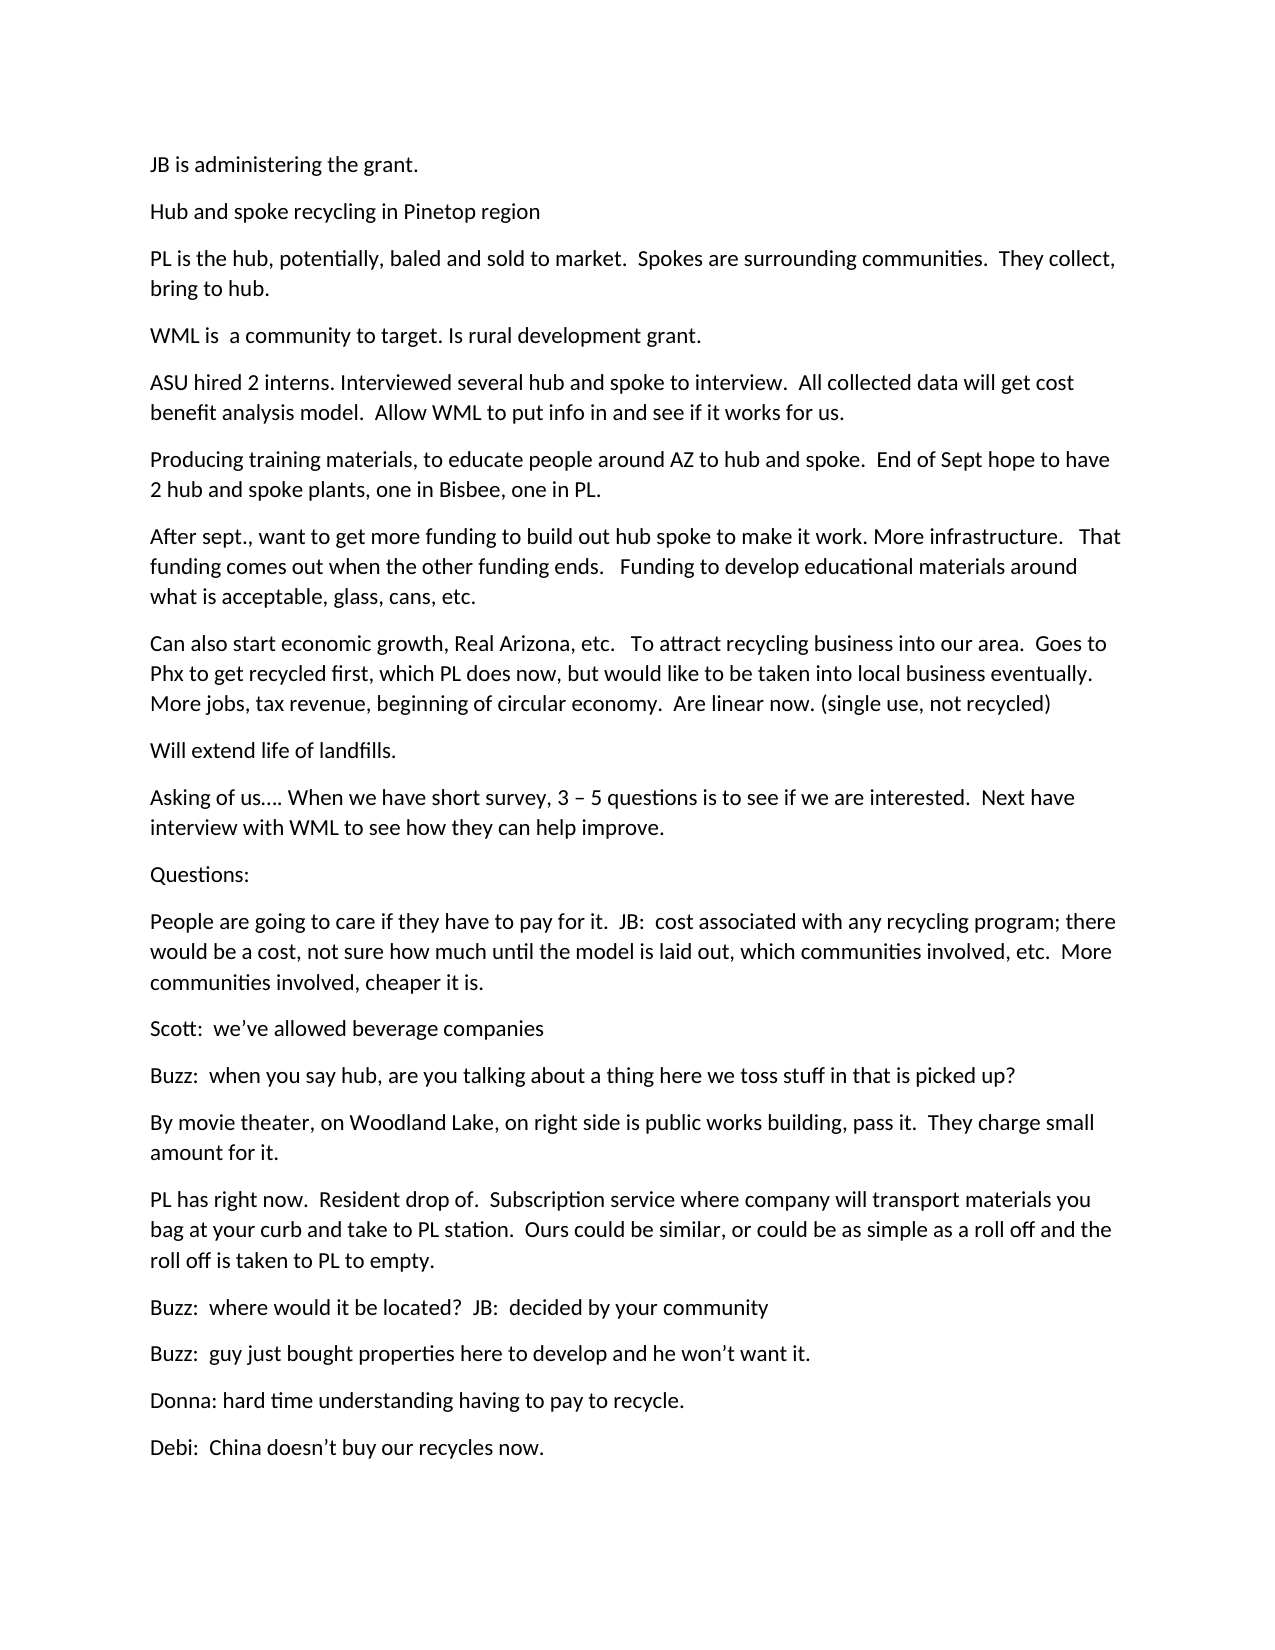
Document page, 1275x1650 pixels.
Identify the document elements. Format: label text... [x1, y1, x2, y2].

text Hub and spoke recycling in Pinetop region [150, 197, 1125, 225]
text Asking of us…. When we have short survey, 3 – 5 questions is to see if we are interested. Next have interview with WML to see how they can help improve. [150, 783, 1125, 842]
text Buzz: where would it be located? JB: decided by your community [150, 1293, 1125, 1321]
text JB is administering the grant. [150, 150, 1125, 178]
text WML is a community to target. Is rural development grant. [150, 321, 1125, 349]
text Buzz: guy just bought properties here to develop and he won’t want it. [150, 1339, 1125, 1368]
text People are going to care if they have to pay for it. JB: cost associated with any recycling program; there would be a cost, not sure how much until the model is laid out, which communities involved, etc. More communities involved, cheaper it is. [150, 907, 1125, 996]
text Can also start economic growth, Real Arizona, etc. To attract recycling business into our area. Goes to Phx to get recycled first, which PL does now, but would like to be taken into local business eventually. More jobs, tax revenue, beginning of circular economy. Are linear now. (single use, not recycled) [150, 629, 1125, 718]
text Scott: we’ve allowed beverage companies [150, 1014, 1125, 1043]
text Debi: China doesn’t buy our recycles now. [150, 1433, 1125, 1461]
text Donna: hard time understanding having to pay to recycle. [150, 1386, 1125, 1414]
text Will extend life of landfills. [150, 736, 1125, 764]
text Producing training materials, to educate people around AZ to hub and spoke. End of Sept hope to have 2 hub and spoke plants, one in Bisbee, one in PL. [150, 445, 1125, 503]
text PL has right now. Resident drop of. Subscription service where company will transport materials you bag at your curb and take to PL station. Ours could be similar, or could be as simple as a roll off and the roll off is taken to PL to empty. [150, 1185, 1125, 1274]
text Buzz: when you say hub, are you talking about a thing here we toss stuff in that is picked up? [150, 1061, 1125, 1089]
text After sept., want to get more funding to build out hub spoke to make it work. More infrastructure. That funding comes out when the other funding ends. Funding to develop educational materials around what is acceptable, glass, cans, etc. [150, 522, 1125, 610]
text Questions: [150, 860, 1125, 888]
text PL is the hub, potentially, baled and sold to market. Spokes are surrounding communities. They collect, bring to hub. [150, 244, 1125, 302]
text ASU hired 2 interns. Interviewed several hub and spoke to interview. All collected data will get cost benefit analysis model. Allow WML to put info in and see if it works for us. [150, 368, 1125, 426]
text By movie theater, on Woodland Lake, on right side is public works building, pass it. They charge small amount for it. [150, 1108, 1125, 1167]
